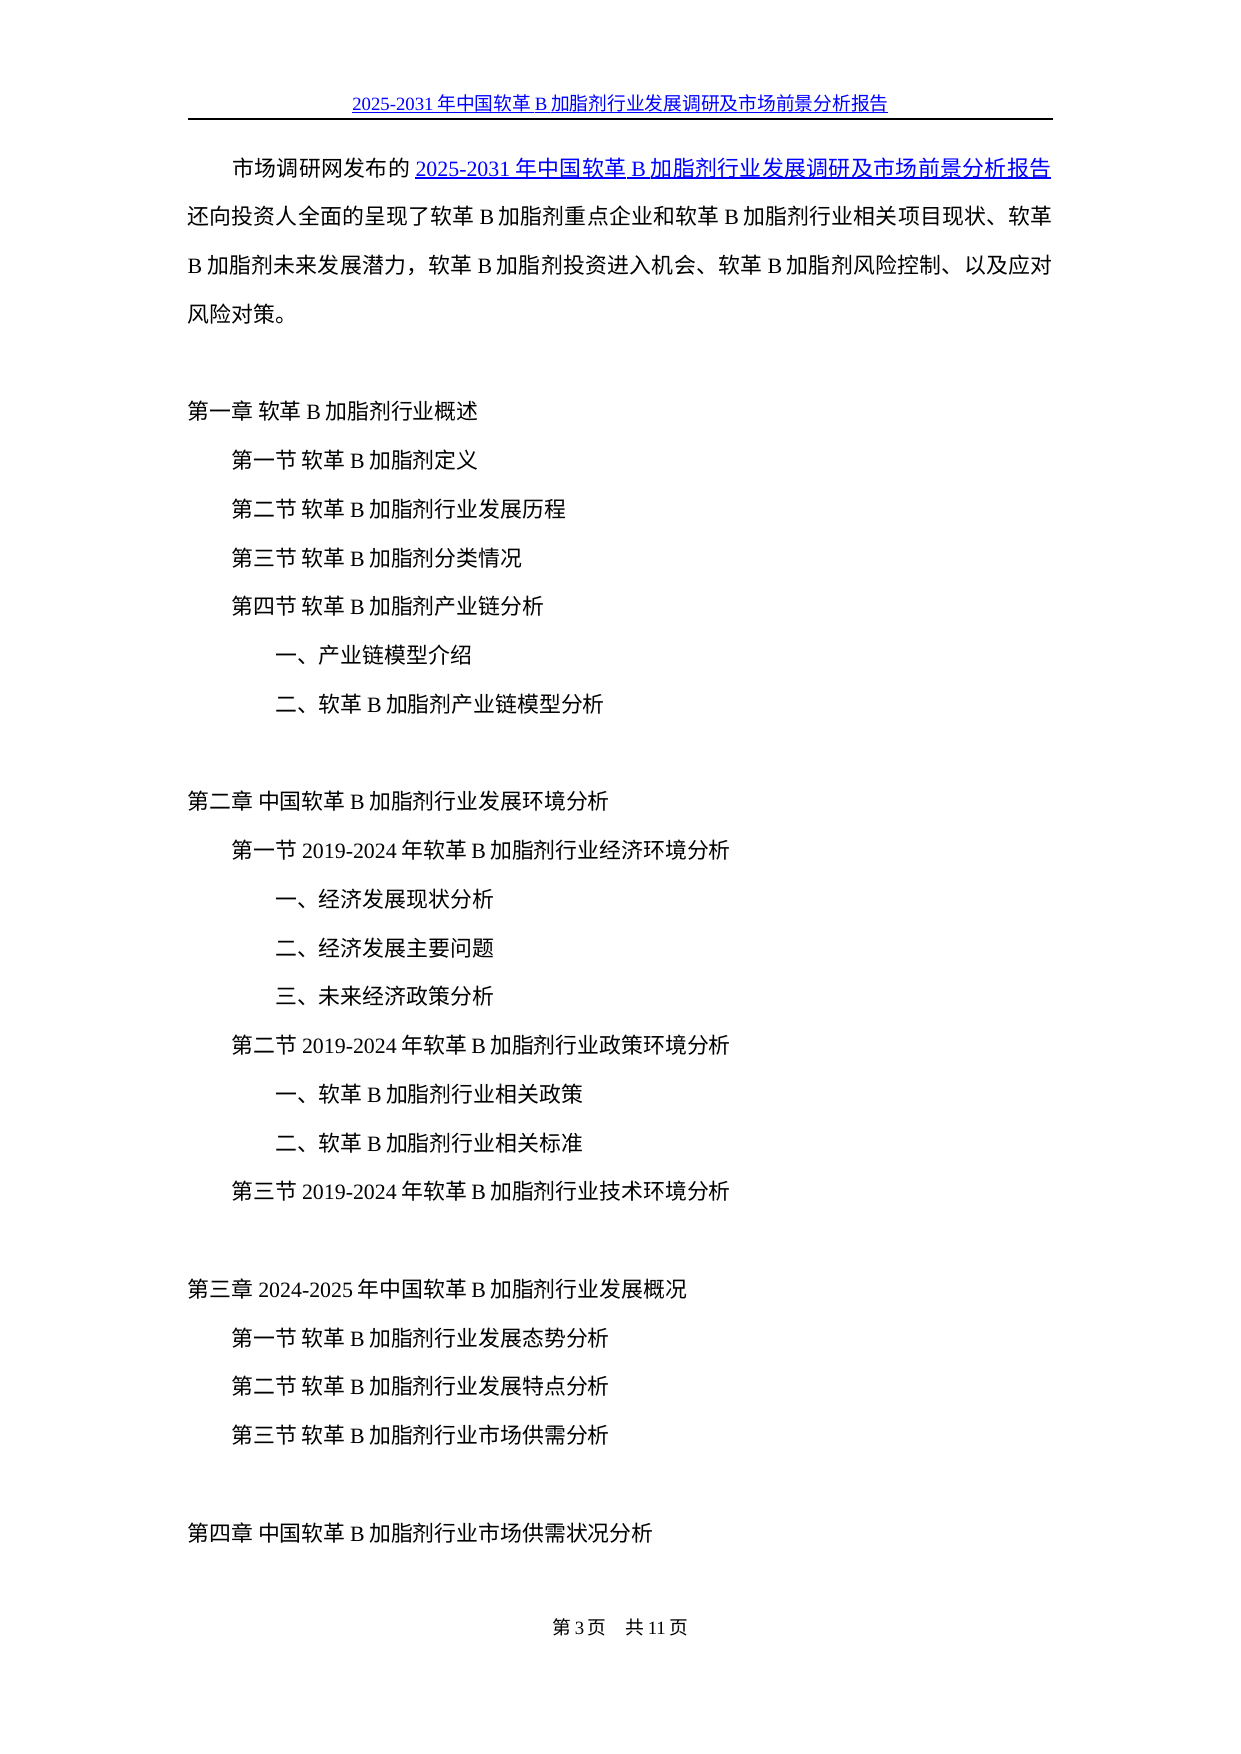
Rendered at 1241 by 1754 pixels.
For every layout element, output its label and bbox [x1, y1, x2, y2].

text [187, 150, 1053, 1548]
